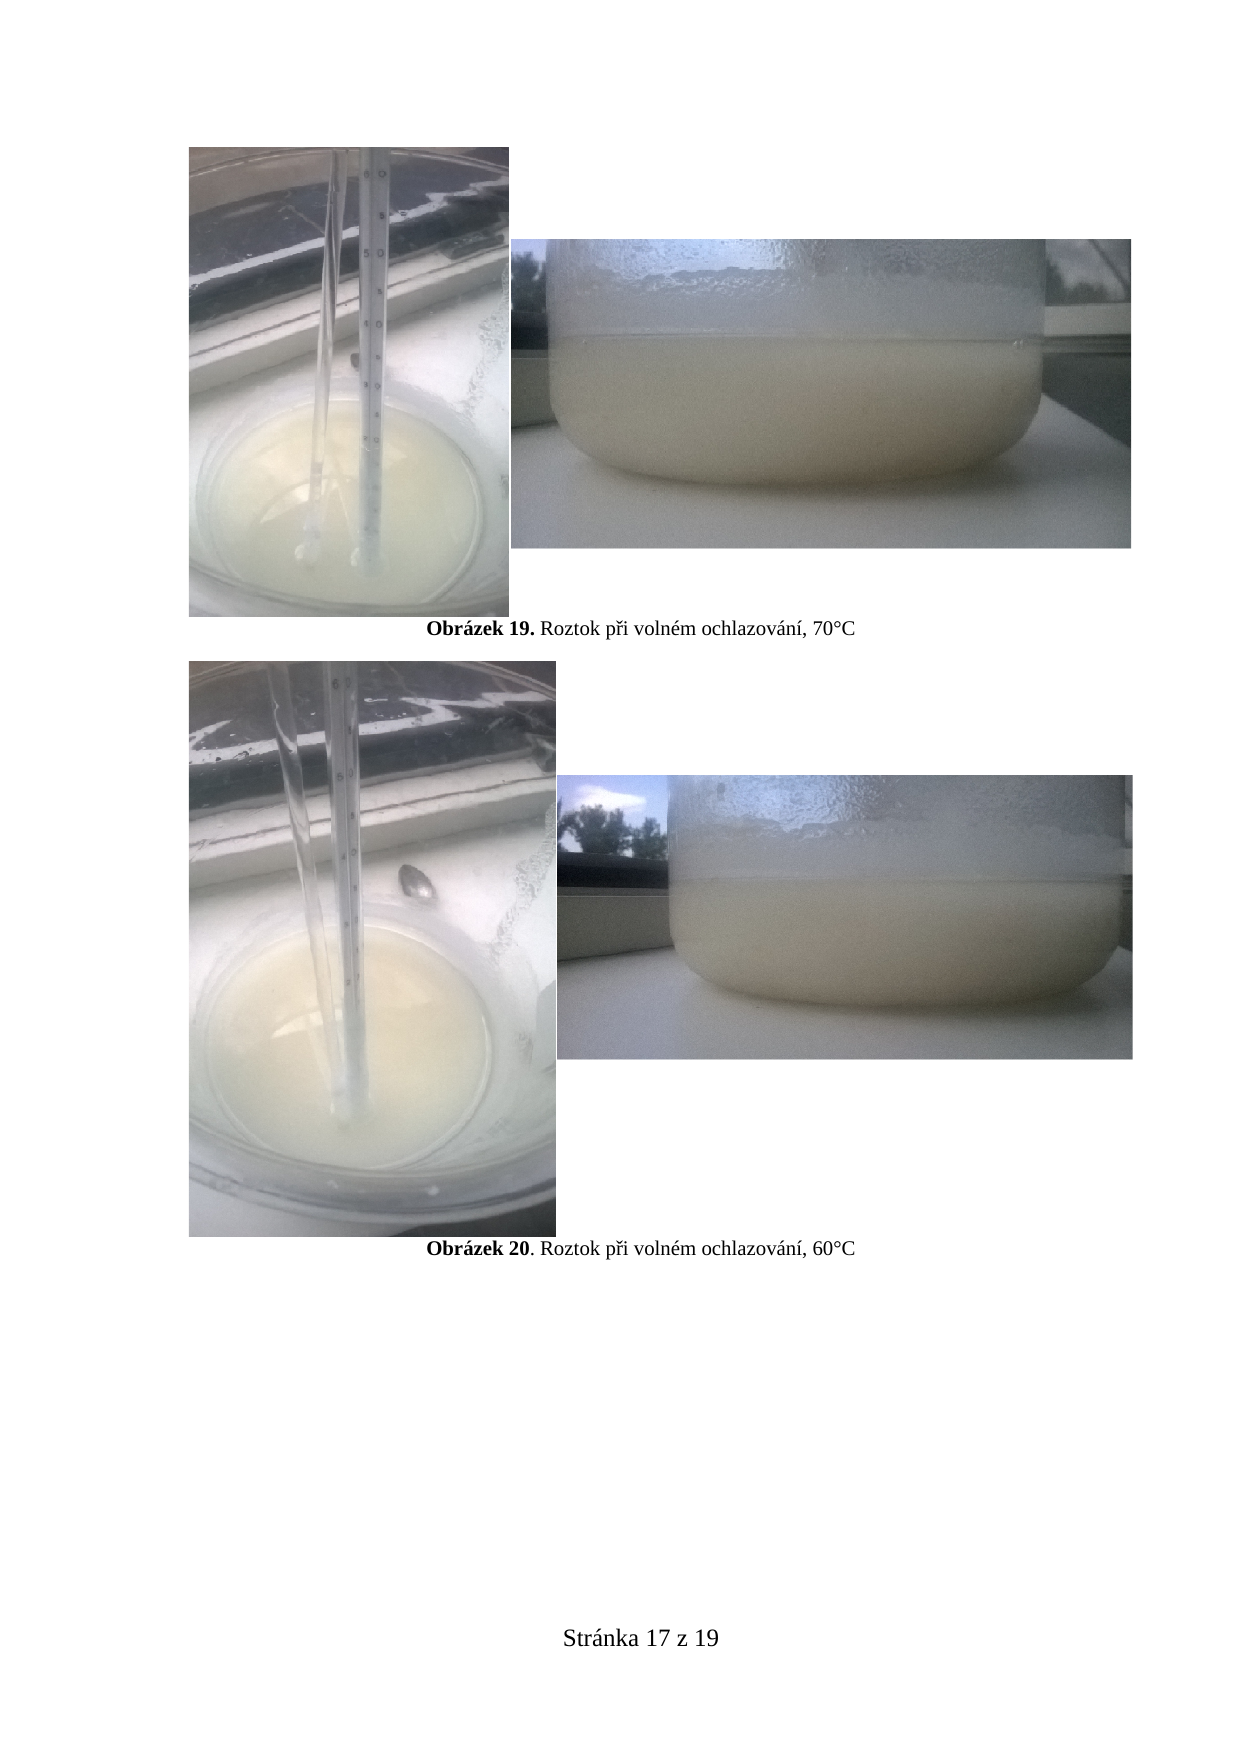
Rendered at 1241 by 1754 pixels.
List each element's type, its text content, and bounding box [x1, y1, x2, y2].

text Obrázek 20. Roztok při volném ochlazování, 60°C [148, 1236, 1093, 1260]
picture [188, 147, 1132, 617]
picture [188, 661, 1133, 1237]
text Obrázek 19. Roztok při volném ochlazování, 70°C [148, 616, 1093, 640]
